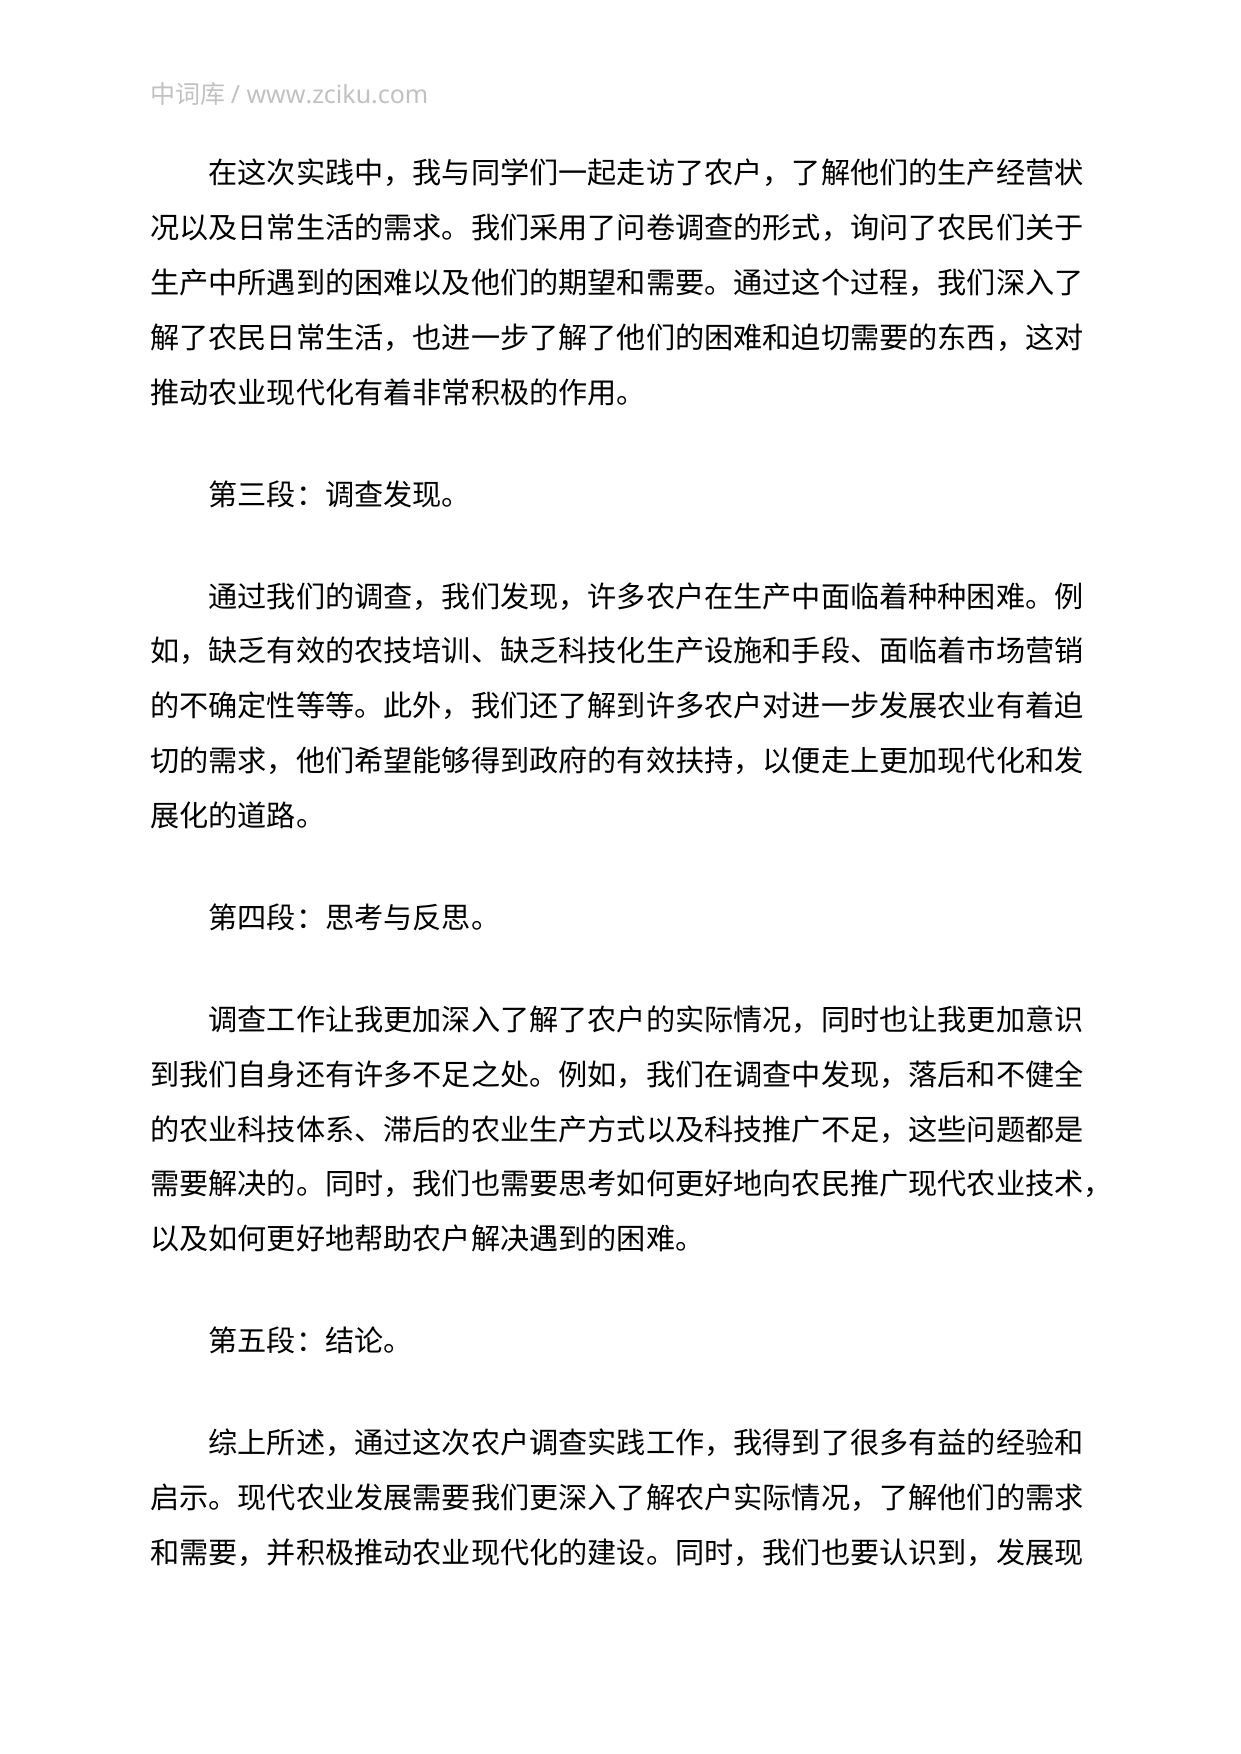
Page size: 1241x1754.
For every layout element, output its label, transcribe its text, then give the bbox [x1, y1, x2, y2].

text 第四段：思考与反思。 [150, 894, 1090, 937]
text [150, 1419, 1090, 1571]
text 在这次实践中，我与同学们一起走访了农户，了解他们的生产经营状况以及日常生活的需求。我们采用了问卷调查的形式，询问了农民们关于生产中所遇到的困难以及他们的期望和需要。通过这个过程，我们深入了解了农民日常生活，也进一步了解了他们的困难和迫切需要的东西，这对推动农业现代化有着非常积极的作用。 [150, 150, 1090, 412]
text 第三段：调查发现。 [150, 471, 1090, 514]
text 通过我们的调查，我们发现，许多农户在生产中面临着种种困难。例如，缺乏有效的农技培训、缺乏科技化生产设施和手段、面临着市场营销的不确定性等等。此外，我们还了解到许多农户对进一步发展农业有着迫切的需求，他们希望能够得到政府的有效扶持，以便走上更加现代化和发展化的道路。 [150, 573, 1090, 835]
text 第五段：结论。 [150, 1318, 1090, 1360]
text 调查工作让我更加深入了解了农户的实际情况，同时也让我更加意识到我们自身还有许多不足之处。例如，我们在调查中发现，落后和不健全的农业科技体系、滞后的农业生产方式以及科技推广不足，这些问题都是需要解决的。同时，我们也需要思考如何更好地向农民推广现代农业技术，以及如何更好地帮助农户解决遇到的困难。 [150, 996, 1090, 1258]
